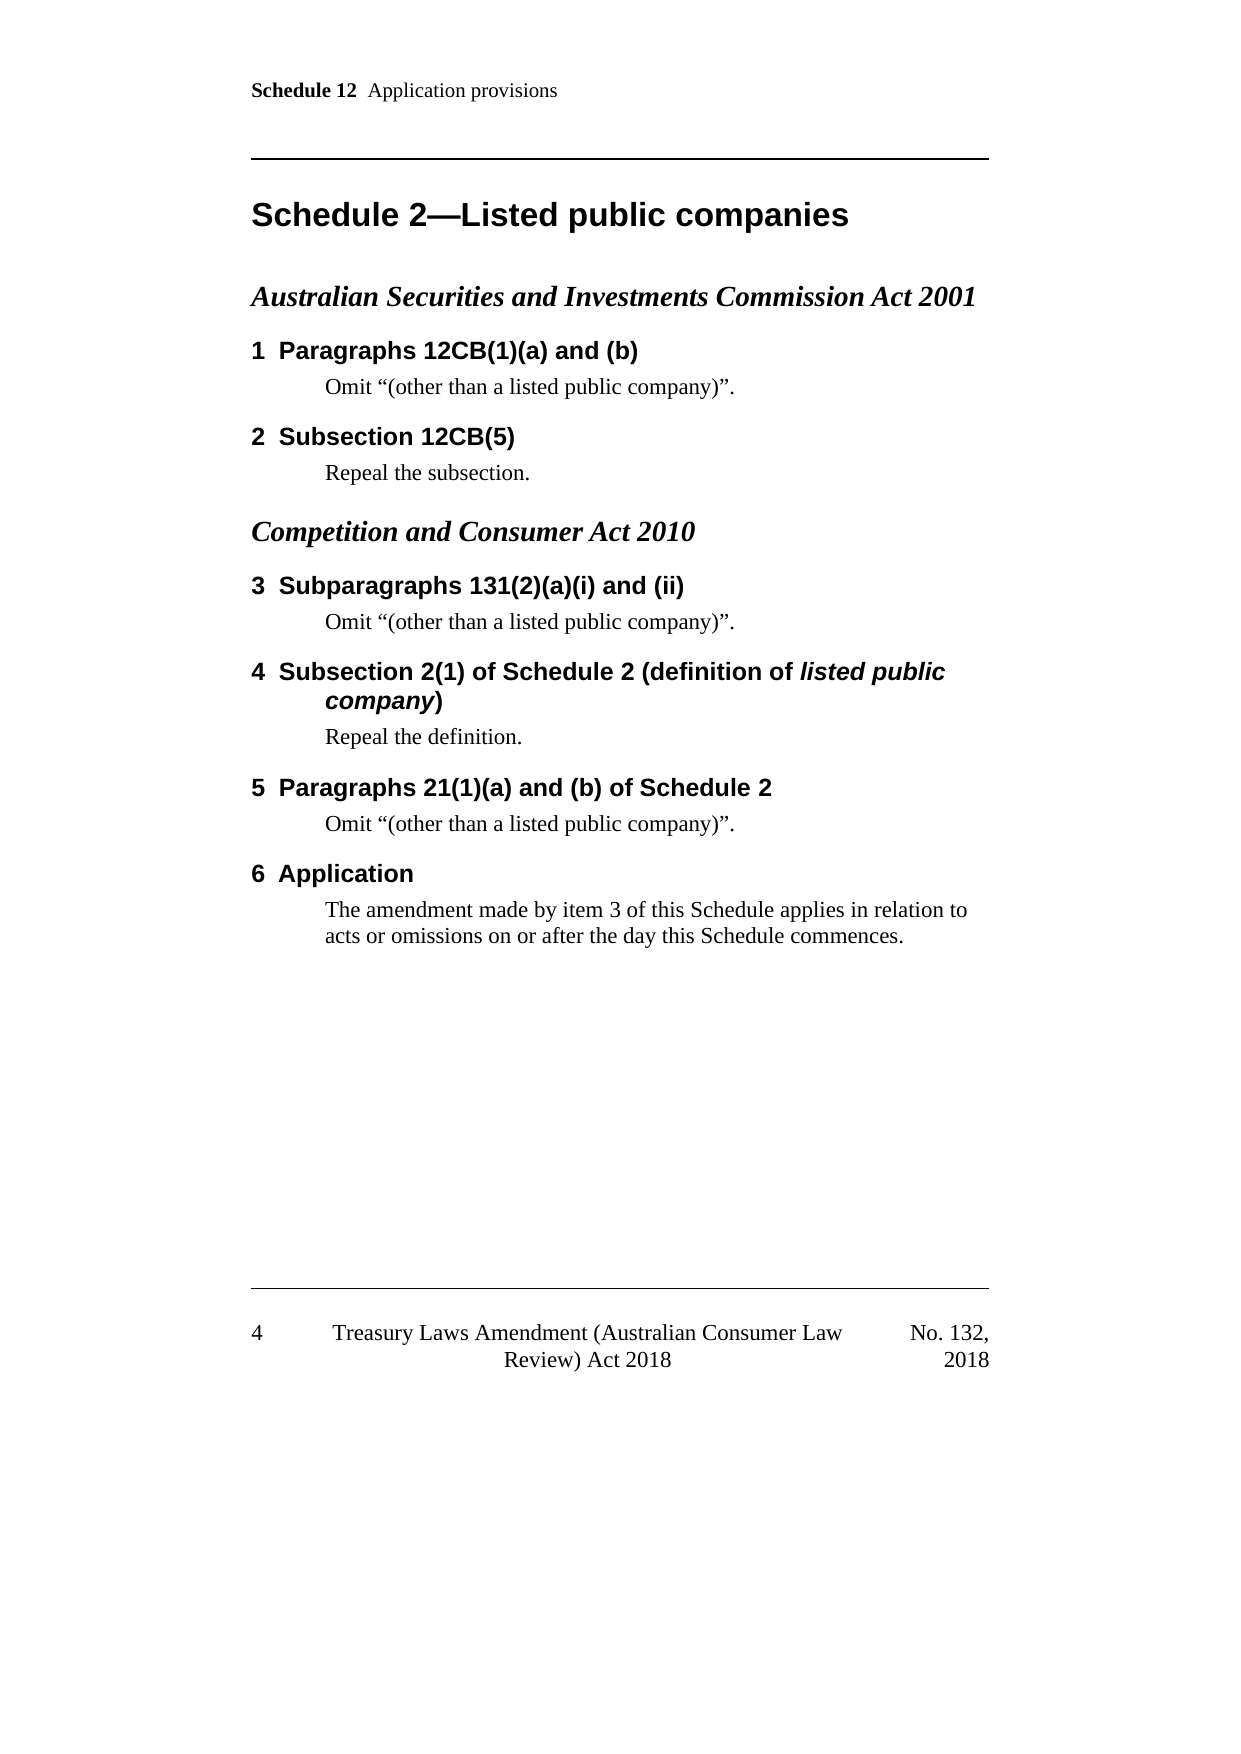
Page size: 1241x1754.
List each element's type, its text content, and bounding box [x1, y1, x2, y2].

text 5 Paragraphs 21(1)(a) and (b) of Schedule 2 [251, 772, 989, 801]
text Omit “(other than a listed public company)”. [325, 809, 989, 836]
text Repeal the definition. [325, 723, 989, 749]
text 2 Subsection 12CB(5) [251, 422, 989, 451]
text Australian Securities and Investments Commission Act 2001 [251, 279, 989, 313]
text Competition and Consumer Act 2010 [251, 514, 989, 548]
text The amendment made by item 3 of this Schedule applies in relation to acts or omissions on or after the day this Schedule commences. [325, 896, 989, 949]
text Omit “(other than a listed public company)”. [325, 373, 989, 399]
text 6 Application [251, 859, 989, 888]
text Omit “(other than a listed public company)”. [325, 608, 989, 634]
text 3 Subparagraphs 131(2)(a)(i) and (ii) [251, 571, 989, 600]
text 1 Paragraphs 12CB(1)(a) and (b) [251, 336, 989, 364]
text 4 Subsection 2(1) of Schedule 2 (definition of listed public company) [251, 657, 989, 715]
text Schedule 2—Listed public companies [251, 195, 989, 233]
text Repeal the subsection. [325, 459, 989, 485]
